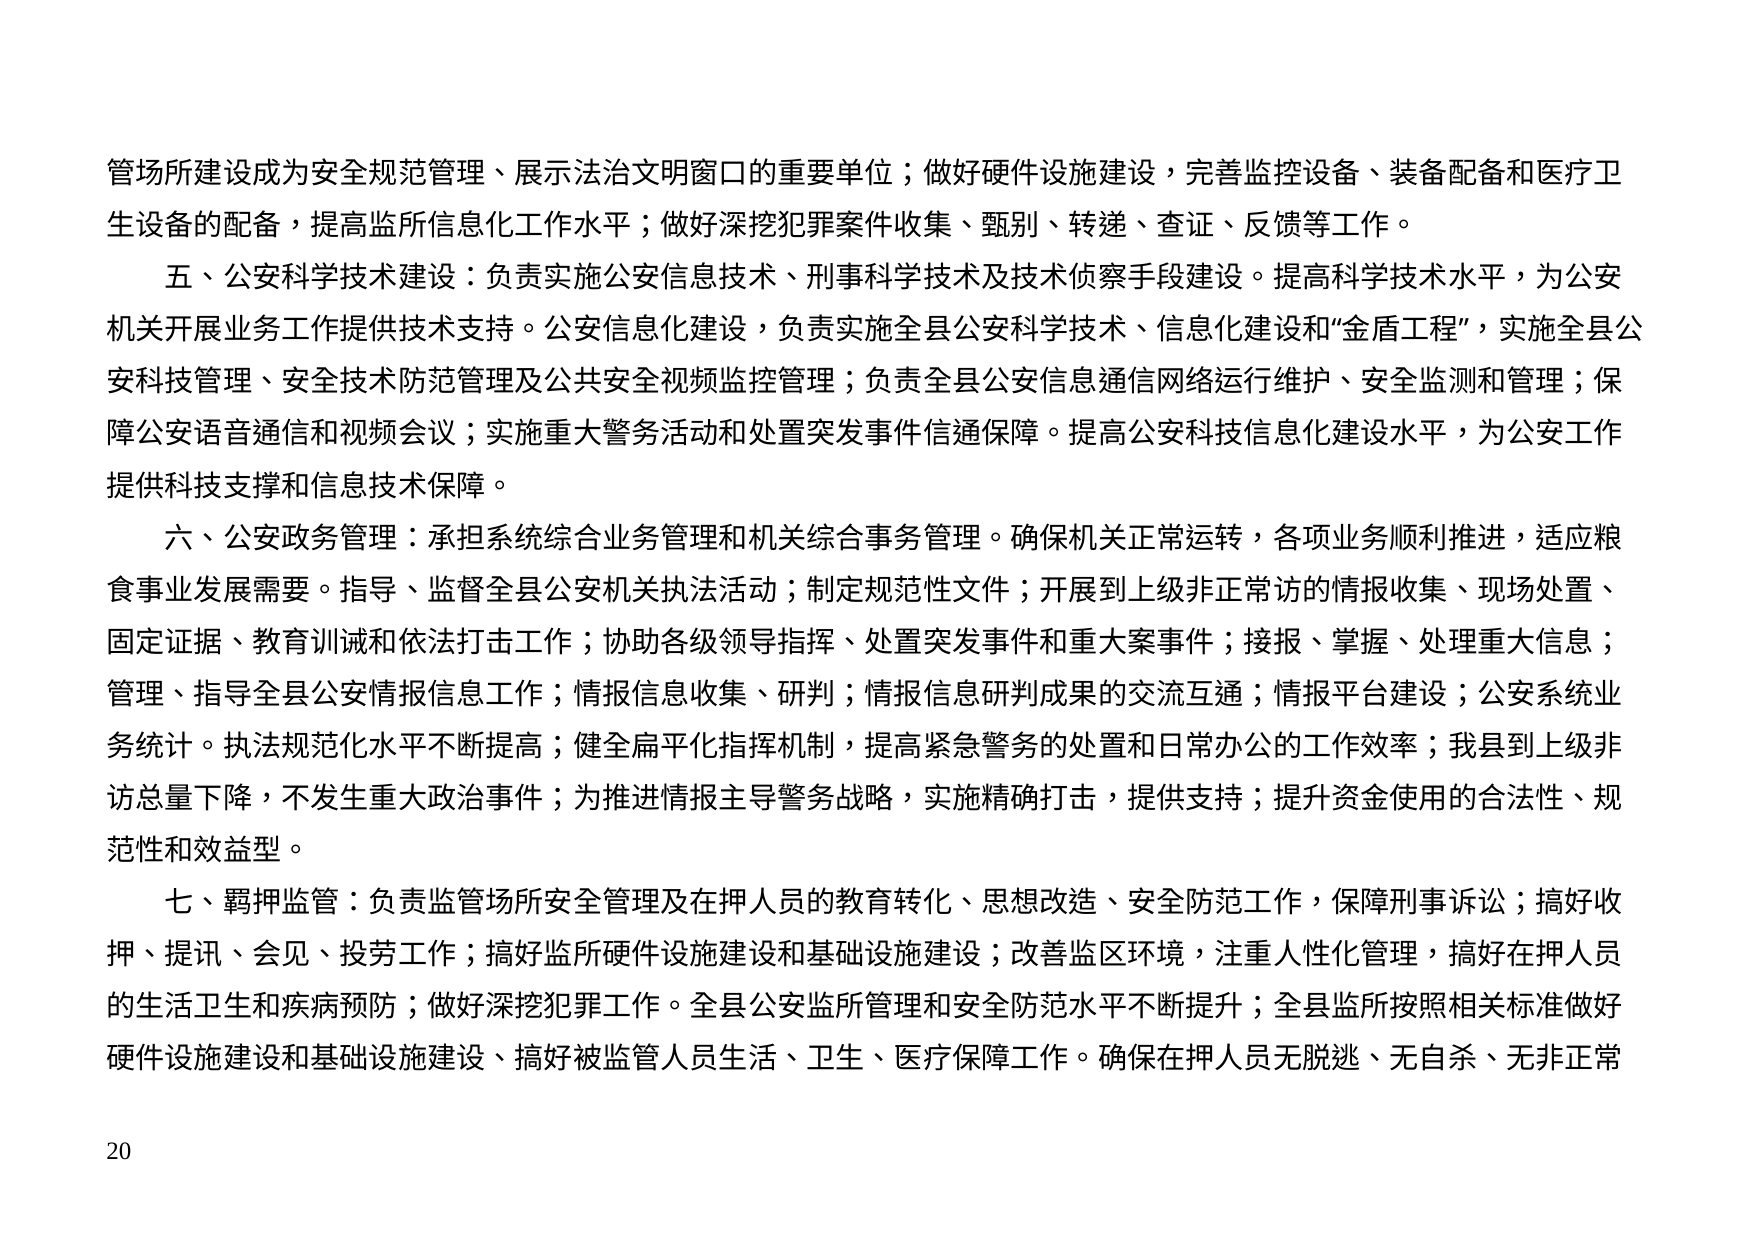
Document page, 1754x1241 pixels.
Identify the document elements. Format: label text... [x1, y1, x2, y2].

text 六、公安政务管理：承担系统综合业务管理和机关综合事务管理。确保机关正常运转，各项业务顺利推进，适应粮食事业发展需要。指导、监督全县公安机关执法活动；制定规范性文件；开展到上级非正常访的情报收集、现场处置、固定证据、教育训诫和依法打击工作；协助各级领导指挥、处置突发事件和重大案事件；接报、掌握、处理重大信息；管理、指导全县公安情报信息工作；情报信息收集、研判；情报信息研判成果的交流互通；情报平台建设；公安系统业务统计。执法规范化水平不断提高；健全扁平化指挥机制，提高紧急警务的处置和日常办公的工作效率；我县到上级非访总量下降，不发生重大政治事件；为推进情报主导警务战略，实施精确打击，提供支持；提升资金使用的合法性、规范性和效益型。 [106, 506, 1648, 871]
text 五、公安科学技术建设：负责实施公安信息技术、刑事科学技术及技术侦察手段建设。提高科学技术水平，为公安机关开展业务工作提供技术支持。公安信息化建设，负责实施全县公安科学技术、信息化建设和“金盾工程”，实施全县公安科技管理、安全技术防范管理及公共安全视频监控管理；负责全县公安信息通信网络运行维护、安全监测和管理；保障公安语音通信和视频会议；实施重大警务活动和处置突发事件信通保障。提高公安科技信息化建设水平，为公安工作提供科技支撑和信息技术保障。 [106, 246, 1648, 506]
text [106, 871, 1648, 1079]
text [106, 142, 1648, 246]
